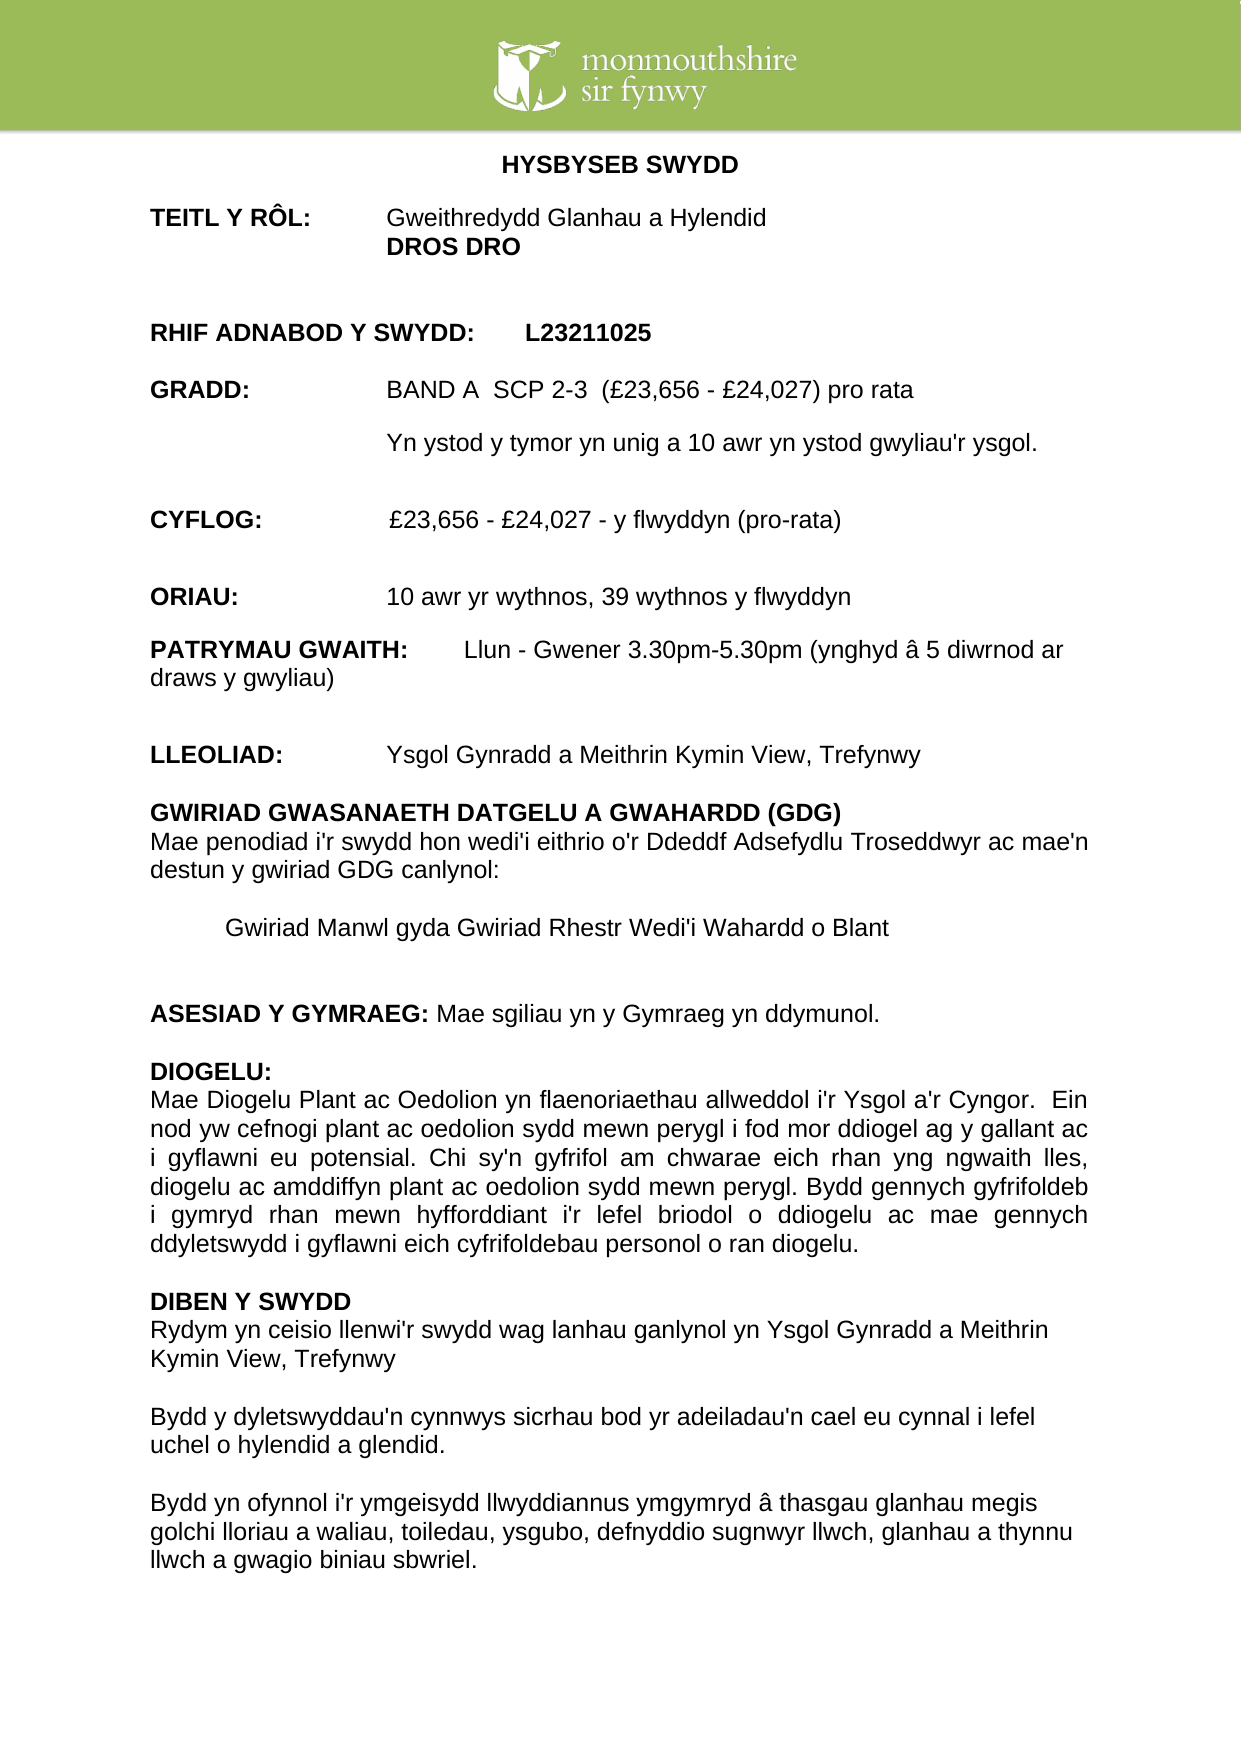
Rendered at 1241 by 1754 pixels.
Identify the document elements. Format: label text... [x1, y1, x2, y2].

text ASESIAD Y GYMRAEG: Mae sgiliau yn y Gymraeg yn ddymunol. [150, 999, 1090, 1028]
text Gwiriad Manwl gyda Gwiriad Rhestr Wedi'i Wahardd o Blant [225, 913, 1090, 942]
text DIOGELU: [150, 1057, 1090, 1085]
text LLEOLIAD: Ysgol Gynradd a Meithrin Kymin View, Trefynwy [150, 740, 1090, 769]
text TEITL Y RÔL: Gweithredydd Glanhau a Hylendid [150, 203, 1090, 232]
text Bydd yn ofynnol i'r ymgeisydd llwyddiannus ymgymryd â thasgau glanhau megis golchi lloriau a waliau, toiledau, ysgubo, defnyddio sugnwyr llwch, glanhau a thynnu llwch a gwagio biniau sbwriel. [150, 1488, 1090, 1574]
text GWIRIAD GWASANAETH DATGELU A GWAHARDD (GDG) [150, 798, 1090, 827]
text Bydd y dyletswyddau'n cynnwys sicrhau bod yr adeiladau'n cael eu cynnal i lefel uchel o hylendid a glendid. [150, 1402, 1090, 1459]
text Rydym yn ceisio llenwi'r swydd wag lanhau ganlynol yn Ysgol Gynradd a Meithrin Kymin View, Trefynwy [150, 1315, 1090, 1373]
text Yn ystod y tymor yn unig a 10 awr yn ystod gwyliau'r ysgol. [150, 428, 1090, 457]
subtitle HYSBYSEB SWYDD [150, 150, 1090, 179]
list Mae Diogelu Plant ac Oedolion yn flaenoriaethau allweddol i'r Ysgol a'r Cyngor. Ein nod yw cefnogi plant ac oedolion sydd mewn perygl i fod mor ddiogel ag y gallant ac i gyflawni eu potensial. Chi sy'n gyfrifol am chwarae eich rhan yng ngwaith lles, diogelu ac amddiffyn plant ac oedolion sydd mewn perygl. Bydd gennych gyfrifoldeb i gymryd rhan mewn hyfforddiant i'r lefel briodol o ddiogelu ac mae gennych ddyletswydd i gyflawni eich cyfrifoldebau personol o ran diogelu. [150, 1085, 1090, 1258]
text DROS DRO [150, 232, 1090, 260]
subtitle ORIAU: 10 awr yr wythnos, 39 wythnos y flwyddyn [150, 582, 1090, 611]
text Mae penodiad i'r swydd hon wedi'i eithrio o'r Ddeddf Adsefydlu Troseddwyr ac mae'n destun y gwiriad GDG canlynol: [150, 827, 1090, 884]
text PATRYMAU GWAITH: Llun - Gwener 3.30pm-5.30pm (ynghyd â 5 diwrnod ar draws y gwyliau) [150, 635, 1090, 692]
text CYFLOG: £23,656 - £24,027 - y flwyddyn (pro-rata) [150, 505, 1090, 534]
text DIBEN Y SWYDD [150, 1287, 1090, 1315]
text RHIF ADNABOD Y SWYDD: L23211025 [150, 318, 1090, 347]
subtitle GRADD: BAND A SCP 2-3 (£23,656 - £24,027) pro rata [150, 375, 1090, 404]
picture [493, 41, 797, 111]
